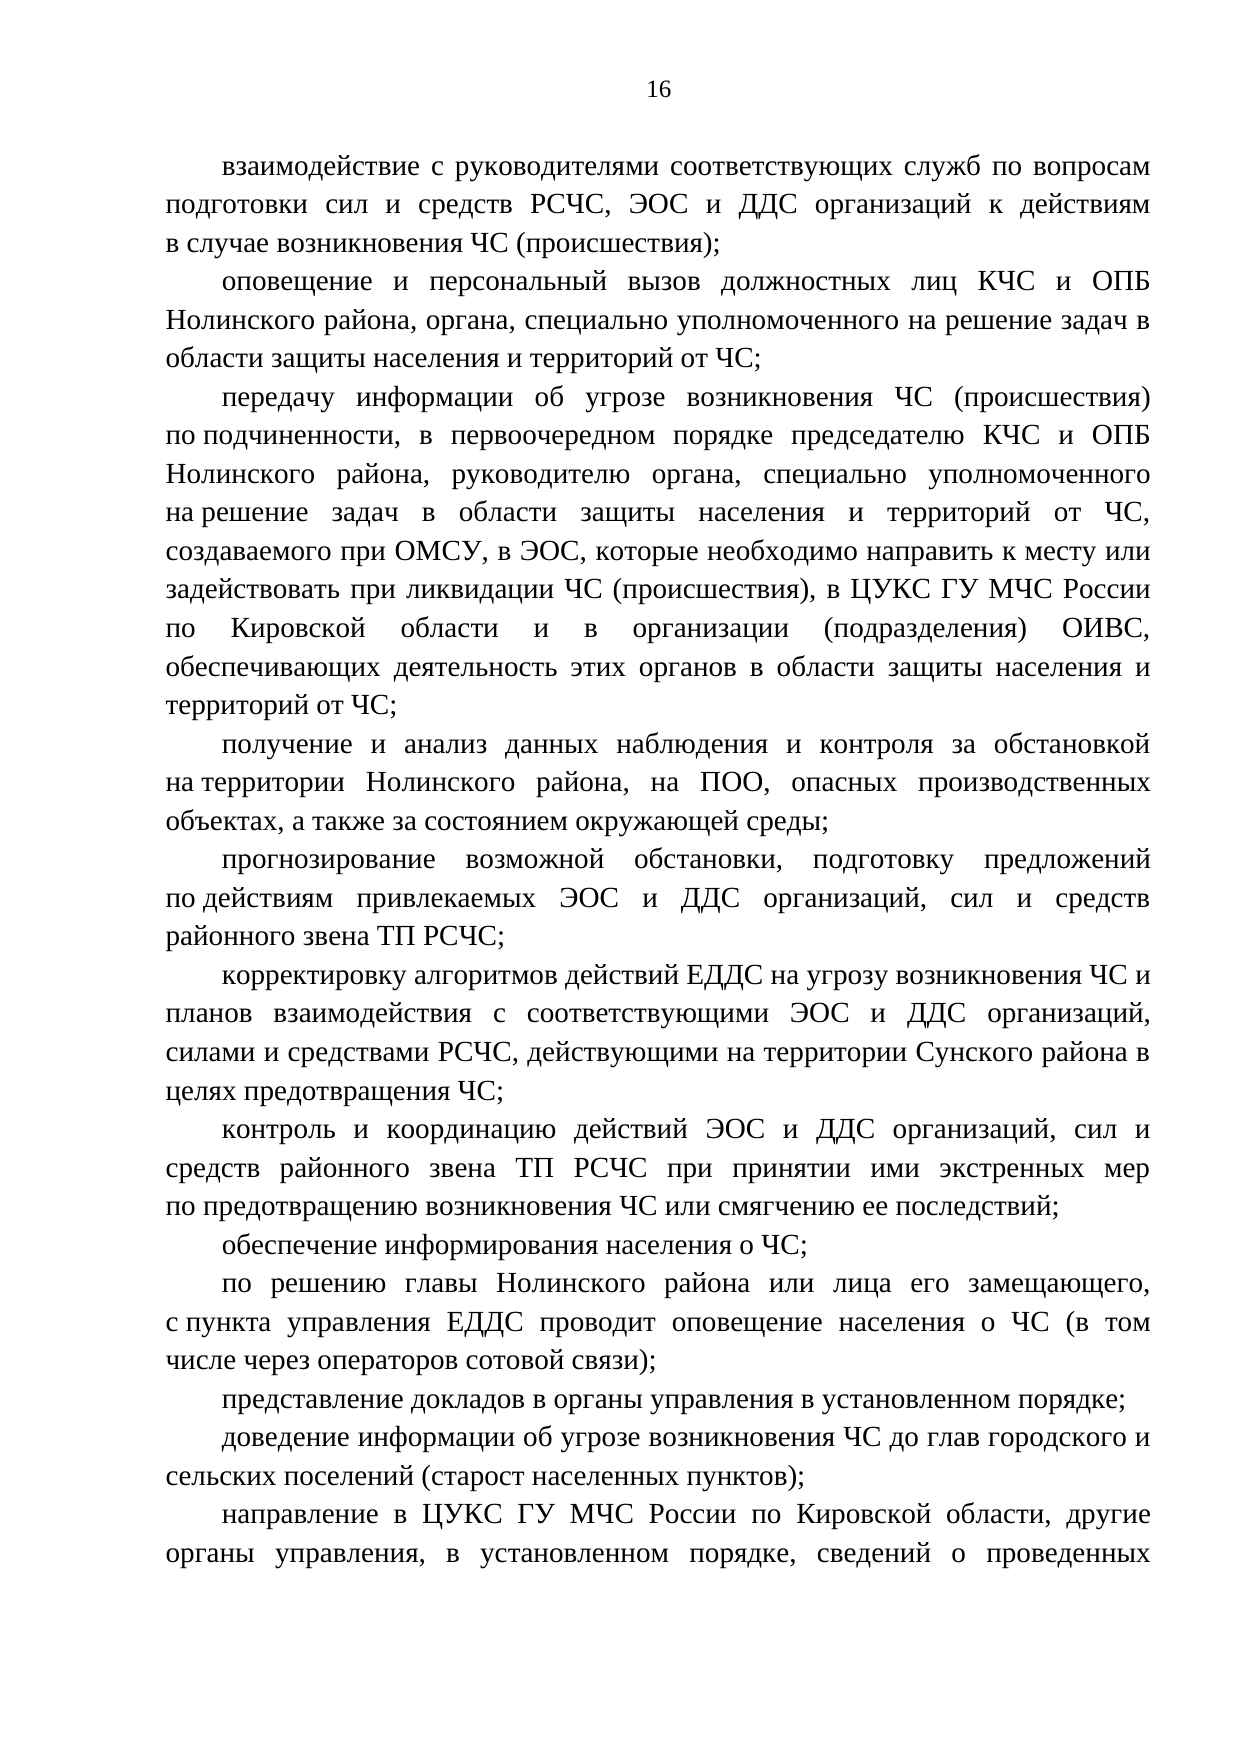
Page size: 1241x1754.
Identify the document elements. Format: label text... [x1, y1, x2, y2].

text представление докладов в органы управления в установленном порядке; [165, 1381, 1152, 1414]
text передачу информации об угрозе возникновения ЧС (происшествия) по подчиненности, в первоочередном порядке председателю КЧС и ОПБ Нолинского района, руководителю органа, специально уполномоченного на решение задач в области защиты населения и территорий от ЧС, создаваемого при ОМСУ, в ЭОС, которые необходимо направить к месту или задействовать при ликвидации ЧС (происшествия), в ЦУКС ГУ МЧС России по Кировской области и в организации (подразделения) ОИВС, обеспечивающих деятельность этих органов в области защиты населения и территорий от ЧС; [165, 379, 1152, 721]
text корректировку алгоритмов действий ЕДДС на угрозу возникновения ЧС и планов взаимодействия с соответствующими ЭОС и ДДС организаций, силами и средствами РСЧС, действующими на территории Сунского района в целях предотвращения ЧС; [165, 957, 1152, 1106]
text получение и анализ данных наблюдения и контроля за обстановкой на территории Нолинского района, на ПОО, опасных производственных объектах, а также за состоянием окружающей среды; [165, 726, 1152, 836]
text контроль и координацию действий ЭОС и ДДС организаций, сил и средств районного звена ТП РСЧС при принятии ими экстренных мер по предотвращению возникновения ЧС или смягчению ее последствий; [165, 1111, 1152, 1222]
text прогнозирование возможной обстановки, подготовку предложений по действиям привлекаемых ЭОС и ДДС организаций, сил и средств районного звена ТП РСЧС; [165, 841, 1152, 952]
text обеспечение информирования населения о ЧС; [165, 1227, 1152, 1260]
text оповещение и персональный вызов должностных лиц КЧС и ОПБ Нолинского района, органа, специально уполномоченного на решение задач в области защиты населения и территорий от ЧС; [165, 263, 1152, 374]
text доведение информации об угрозе возникновения ЧС до глав городского и сельских поселений (старост населенных пунктов); [165, 1419, 1152, 1492]
text по решению главы Нолинского района или лица его замещающего, с пункта управления ЕДДС проводит оповещение населения о ЧС (в том числе через операторов сотовой связи); [165, 1265, 1152, 1376]
text взаимодействие с руководителями соответствующих служб по вопросам подготовки сил и средств РСЧС, ЭОС и ДДС организаций к действиям в случае возникновения ЧС (происшествия); [165, 148, 1152, 258]
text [165, 1497, 1152, 1569]
